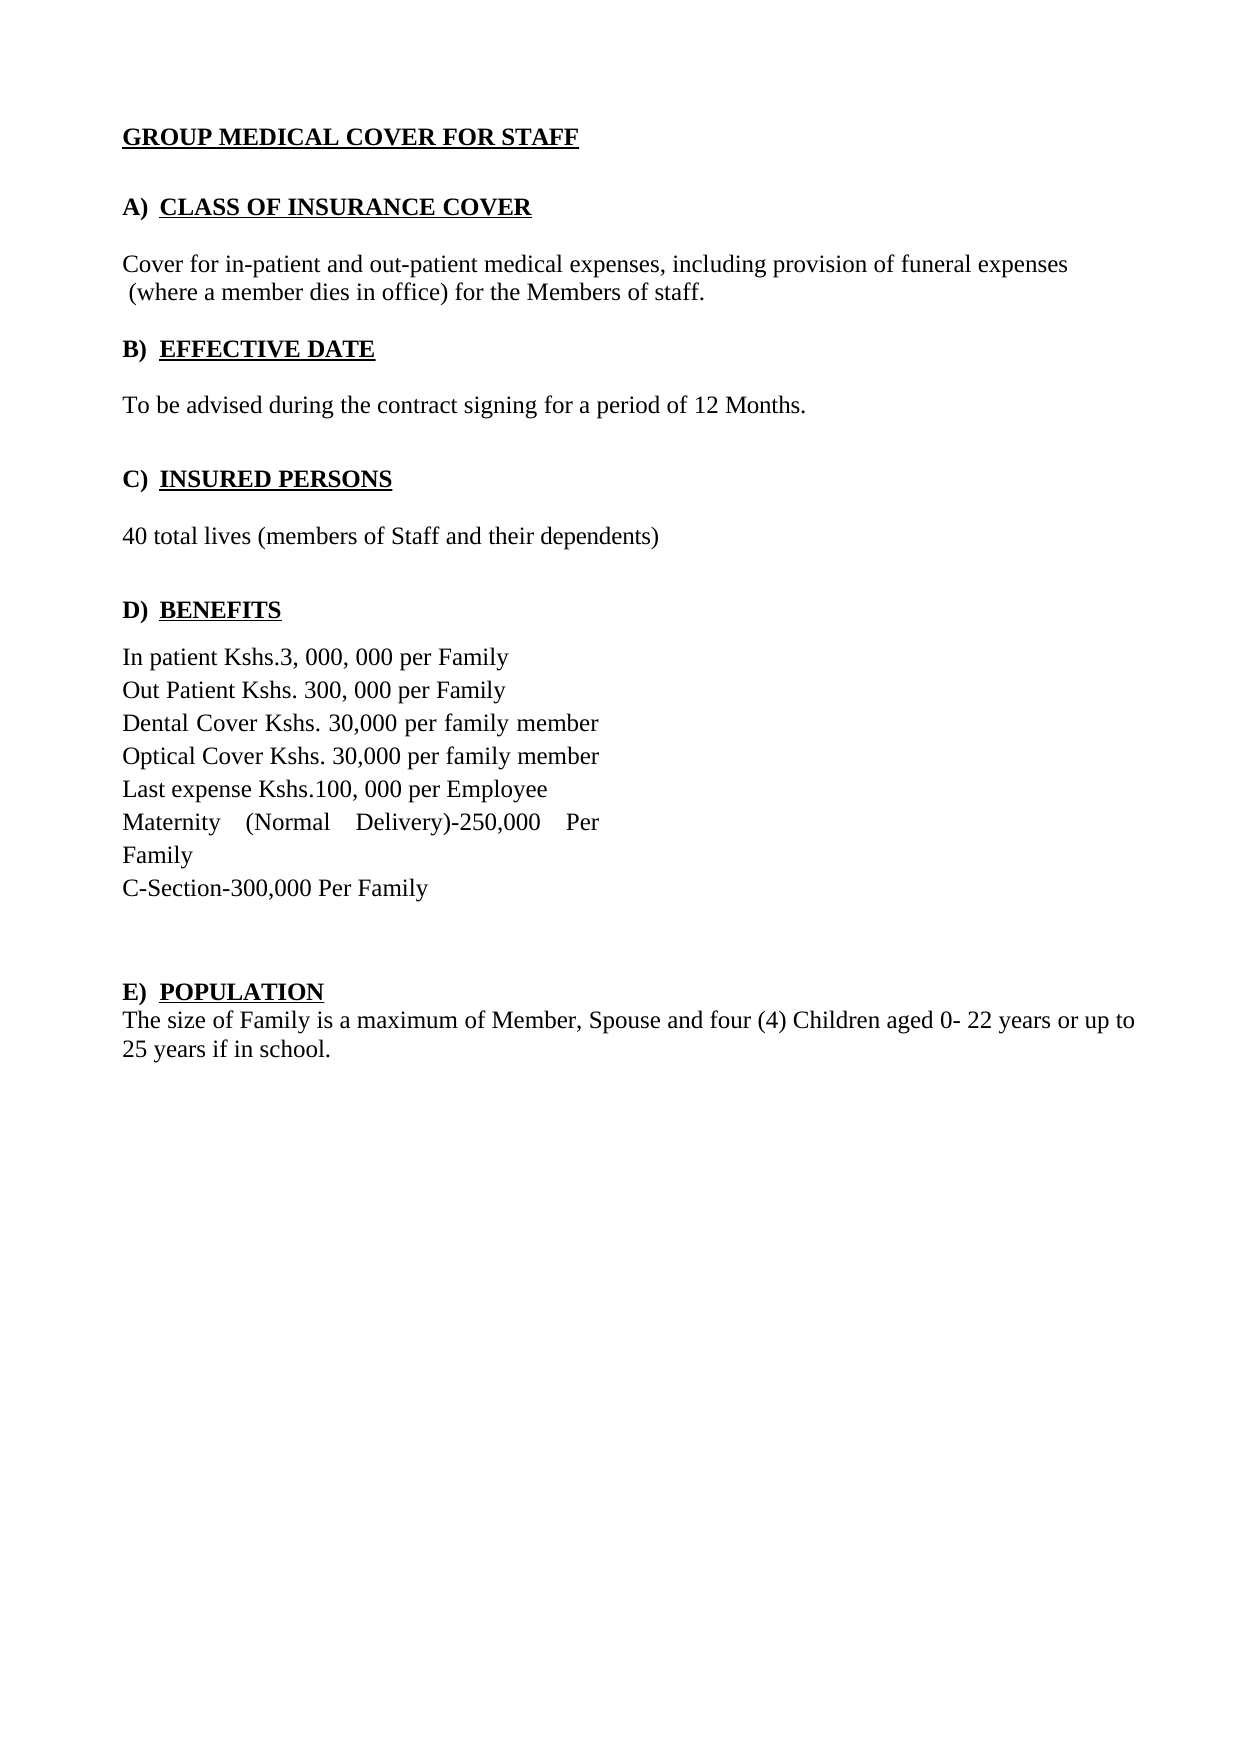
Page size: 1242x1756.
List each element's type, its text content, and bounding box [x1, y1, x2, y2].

text To be advised during the contract signing for a period of 12 Months. [122, 391, 1198, 419]
text The size of Family is a maximum of Member, Spouse and four (4) Children aged 0- 22 years or up to 25 years if in school. [122, 1006, 1137, 1063]
list EFFECTIVE DATE [122, 334, 1198, 363]
text 40 total lives (members of Staff and their dependents) [122, 521, 1198, 550]
text In patient Kshs.3, 000, 000 per Family Out Patient Kshs. 300, 000 per Family [122, 642, 509, 703]
text Cover for in-patient and out-patient medical expenses, including provision of funeral expenses (where a member dies in office) for the Members of staff. [122, 249, 1131, 306]
list CLASS OF INSURANCE COVER [122, 192, 1198, 220]
list POPULATION [122, 977, 1198, 1006]
text C-Section-300,000 Per Family [122, 873, 599, 902]
text GROUP MEDICAL COVER FOR STAFF [122, 122, 1198, 151]
list BENEFITS [122, 595, 1198, 623]
list INSURED PERSONS [122, 464, 1198, 493]
text Dental Cover Kshs. 30,000 per family member Optical Cover Kshs. 30,000 per family member Last expense Kshs.100, 000 per Employee [122, 708, 599, 802]
text Maternity (Normal Delivery)-250,000 Per Family [122, 807, 599, 868]
